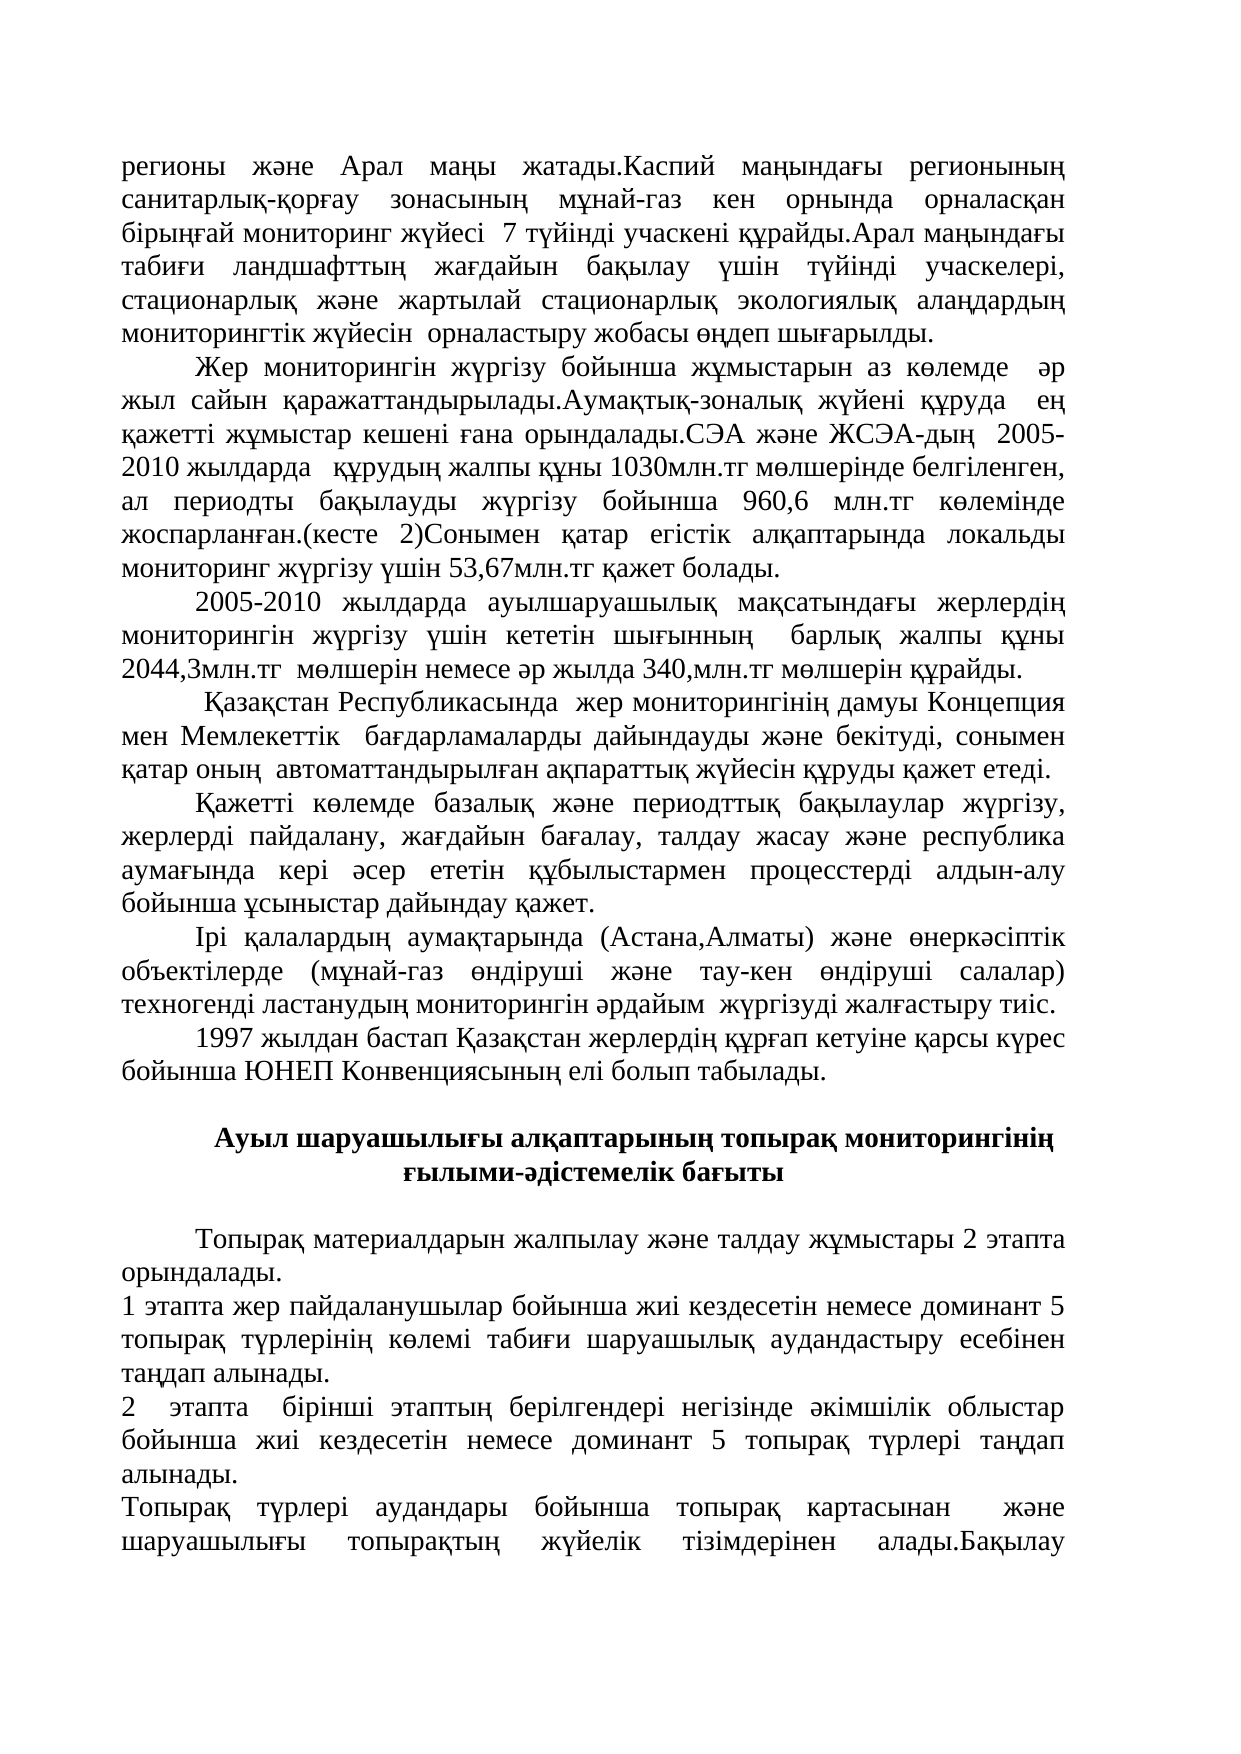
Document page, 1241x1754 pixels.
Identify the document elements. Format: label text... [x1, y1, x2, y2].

text Қазақстан Республикасында жер мониторингінің дамуы Концепция мен Мемлекеттік бағдарламаларды дайындауды және бекітуді, сонымен қатар оның автоматтандырылған ақпараттық жүйесін құруды қажет етеді. [121, 684, 1066, 785]
text 1997 жылдан бастап Қазақстан жерлердің құрғап кетуіне қарсы күрес бойынша ЮНЕП Конвенциясының елі болып табылады. [121, 1020, 1066, 1087]
text 2 этапта бірінші этаптың берілгендері негізінде әкімшілік облыстар бойынша жиі кездесетін немесе доминант 5 топырақ түрлері таңдап алынады. [121, 1389, 1066, 1489]
text Жер мониторингін жүргізу бойынша жұмыстарын аз көлемде әр жыл сайын қаражаттандырылады.Аумақтық-зоналық жүйені құруда ең қажетті жұмыстар кешені ғана орындалады.СЭА және ЖСЭА-дың 2005-2010 жылдарда құрудың жалпы құны 1030млн.тг мөлшерінде белгіленген, ал периодты бақылауды жүргізу бойынша 960,6 млн.тг көлемінде жоспарланған.(кесте 2)Сонымен қатар егістік алқаптарында локальды мониторинг жүргізу үшін 53,67млн.тг қажет болады. [121, 349, 1066, 584]
text 2005-2010 жылдарда ауылшаруашылық мақсатындағы жерлердің мониторингін жүргізу үшін кететін шығынның барлық жалпы құны 2044,3млн.тг мөлшерін немесе әр жылда 340,млн.тг мөлшерін құрайды. [121, 584, 1066, 684]
text Ауыл шаруашылығы алқаптарының топырақ мониторингінің ғылыми-әдістемелік бағыты [121, 1120, 1066, 1187]
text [121, 148, 1066, 349]
text 1 этапта жер пайдаланушылар бойынша жиі кездесетін немесе доминант 5 топырақ түрлерінің көлемі табиғи шаруашылық аудандастыру есебінен таңдап алынады. [121, 1288, 1066, 1389]
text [121, 1489, 1066, 1556]
text Қажетті көлемде базалық және периодттық бақылаулар жүргізу, жерлерді пайдалану, жағдайын бағалау, талдау жасау және республика аумағында кері әсер ететін құбылыстармен процесстерді алдын-алу бойынша ұсыныстар дайындау қажет. [121, 785, 1066, 919]
text Топырақ материалдарын жалпылау және талдау жұмыстары 2 этапта орындалады. [121, 1221, 1066, 1288]
text Ірі қалалардың аумақтарында (Астана,Алматы) және өнеркәсіптік объектілерде (мұнай-газ өндіруші және тау-кен өндіруші салалар) техногенді ластанудың мониторингін әрдайым жүргізуді жалғастыру тиіс. [121, 919, 1066, 1020]
